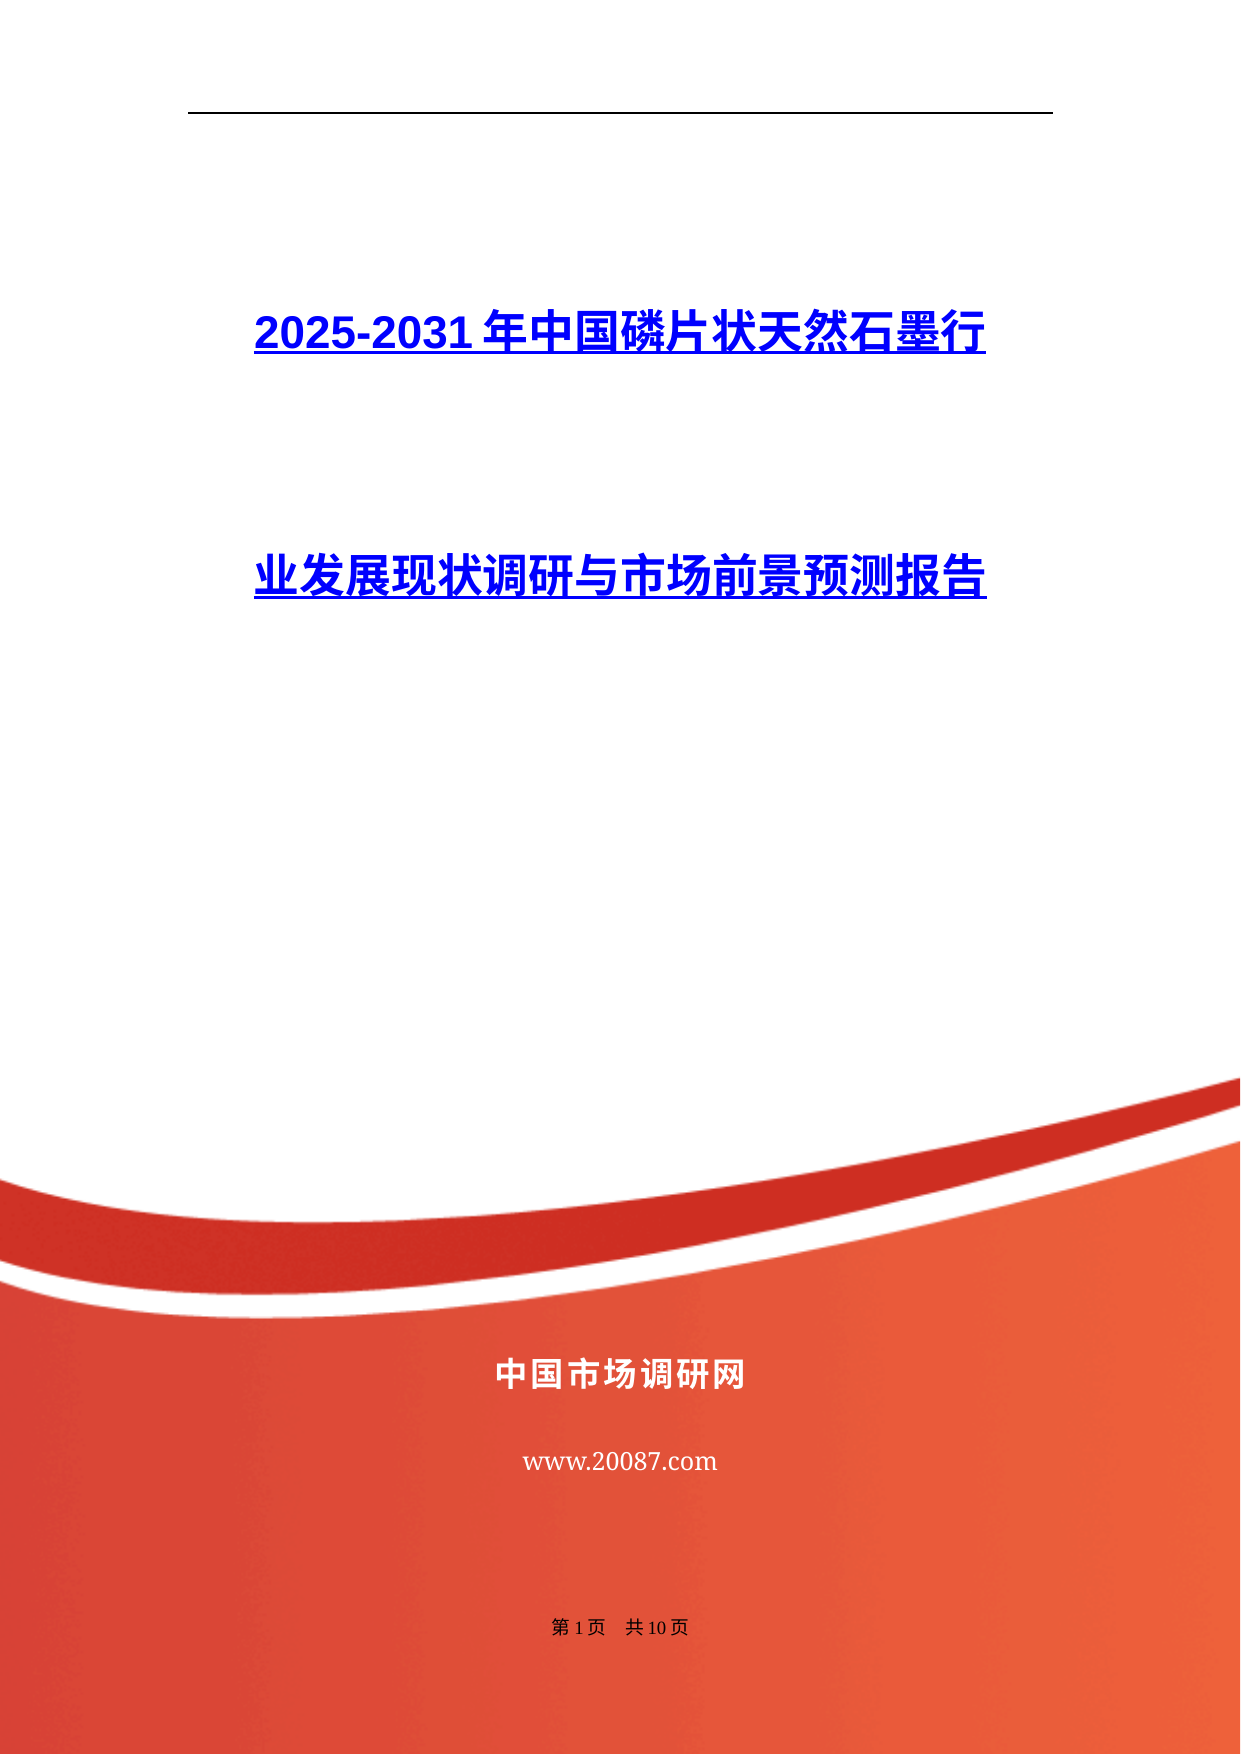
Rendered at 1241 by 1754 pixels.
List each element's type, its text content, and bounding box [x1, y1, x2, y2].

picture [0, 1006, 1241, 1754]
subtitle 中国市场调研网 [187, 1339, 1053, 1404]
table_header 2025-2031年中国磷片状天然石墨行业发展现状调研与市场前景预测报告 [188, 207, 1053, 773]
text www.20087.com [187, 1428, 1053, 1493]
